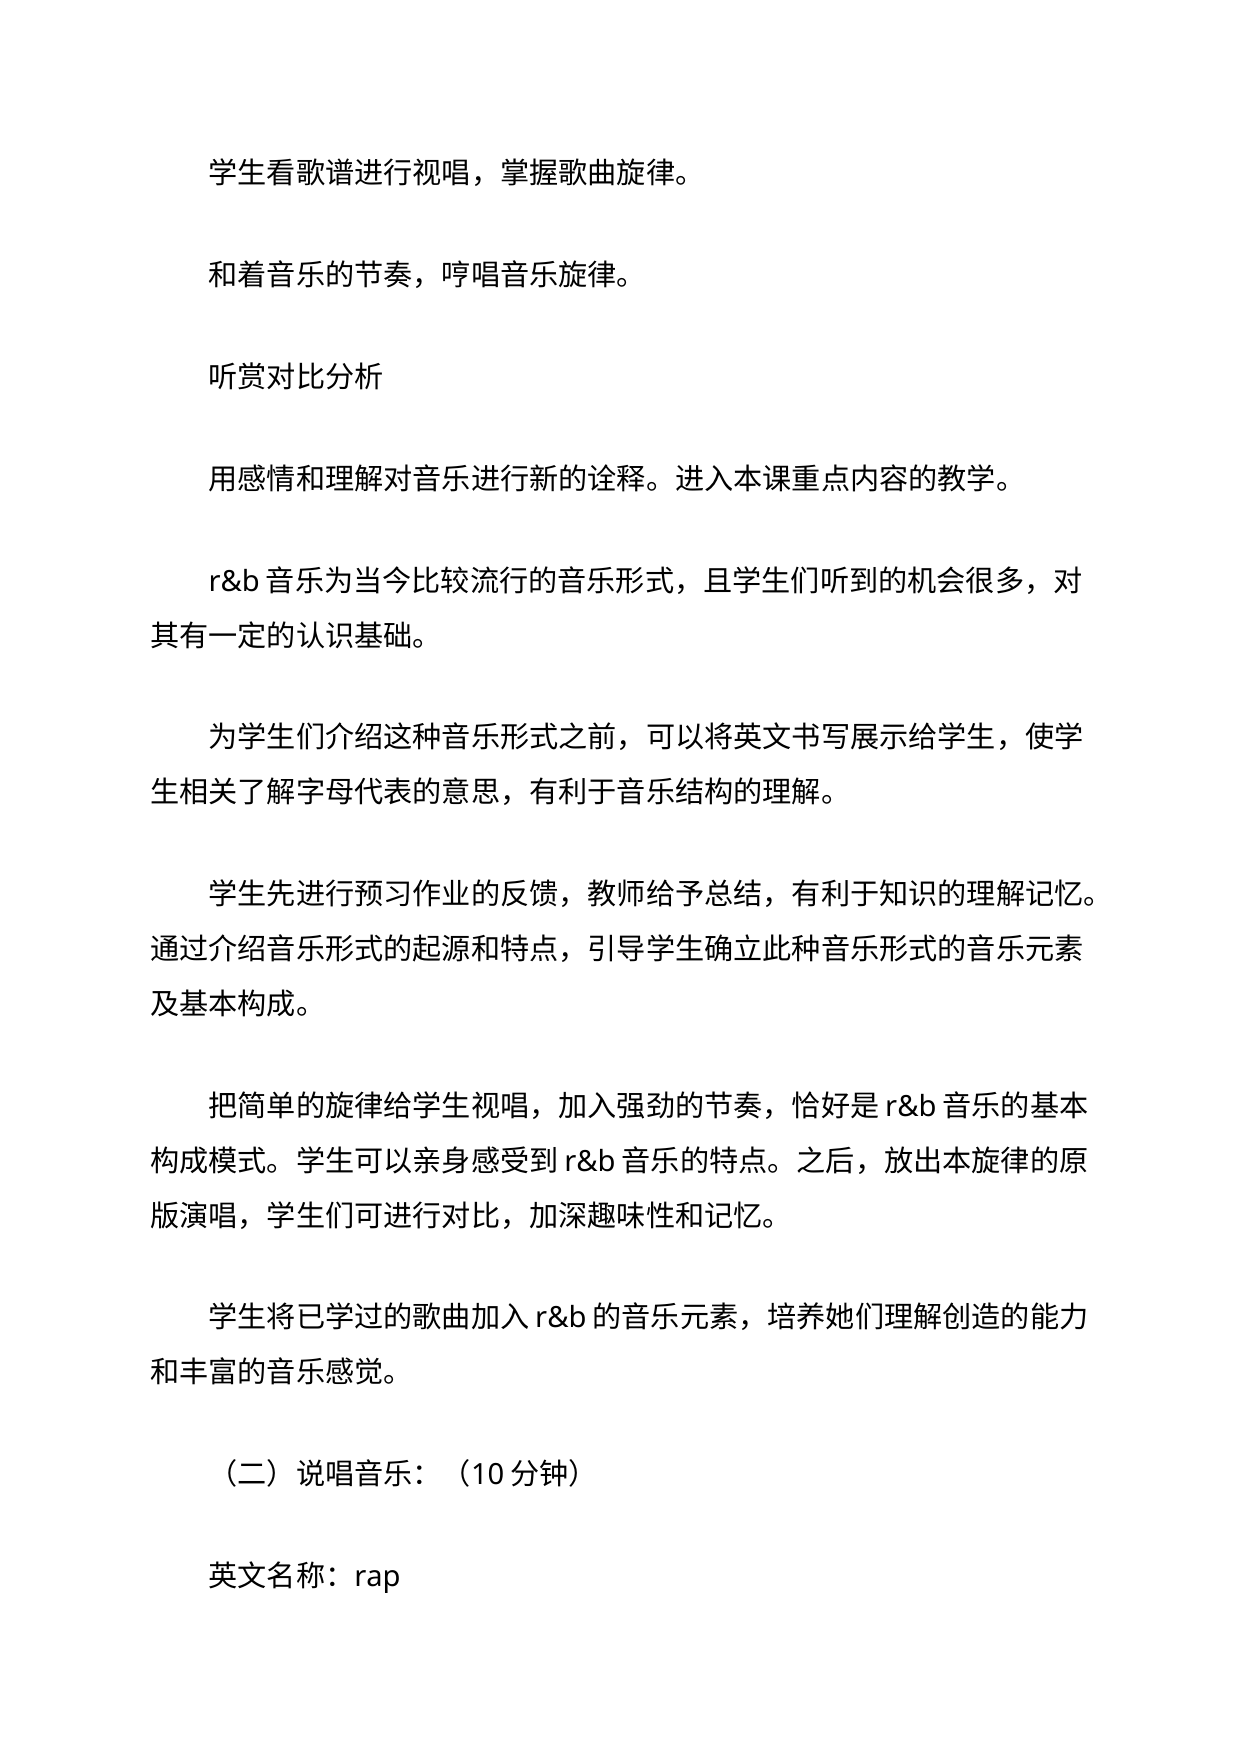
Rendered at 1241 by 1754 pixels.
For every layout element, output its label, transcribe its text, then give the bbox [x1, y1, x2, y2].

text （二）说唱音乐：（10分钟） [150, 1451, 1090, 1493]
text 为学生们介绍这种音乐形式之前，可以将英文书写展示给学生，使学生相关了解字母代表的意思，有利于音乐结构的理解。 [150, 714, 1090, 811]
text 和着音乐的节奏，哼唱音乐旋律。 [150, 252, 1090, 294]
text 把简单的旋律给学生视唱，加入强劲的节奏，恰好是r&b音乐的基本构成模式。学生可以亲身感受到r&b音乐的特点。之后，放出本旋律的原版演唱，学生们可进行对比，加深趣味性和记忆。 [150, 1082, 1090, 1234]
text 学生先进行预习作业的反馈，教师给予总结，有利于知识的理解记忆。通过介绍音乐形式的起源和特点，引导学生确立此种音乐形式的音乐元素及基本构成。 [150, 871, 1090, 1023]
text 学生将已学过的歌曲加入r&b的音乐元素，培养她们理解创造的能力和丰富的音乐感觉。 [150, 1294, 1090, 1391]
text 学生看歌谱进行视唱，掌握歌曲旋律。 [150, 150, 1090, 192]
text 英文名称：rap [150, 1553, 1090, 1595]
text 用感情和理解对音乐进行新的诠释。进入本课重点内容的教学。 [150, 455, 1090, 498]
text r&b音乐为当今比较流行的音乐形式，且学生们听到的机会很多，对其有一定的认识基础。 [150, 557, 1090, 654]
text 听赏对比分析 [150, 353, 1090, 396]
